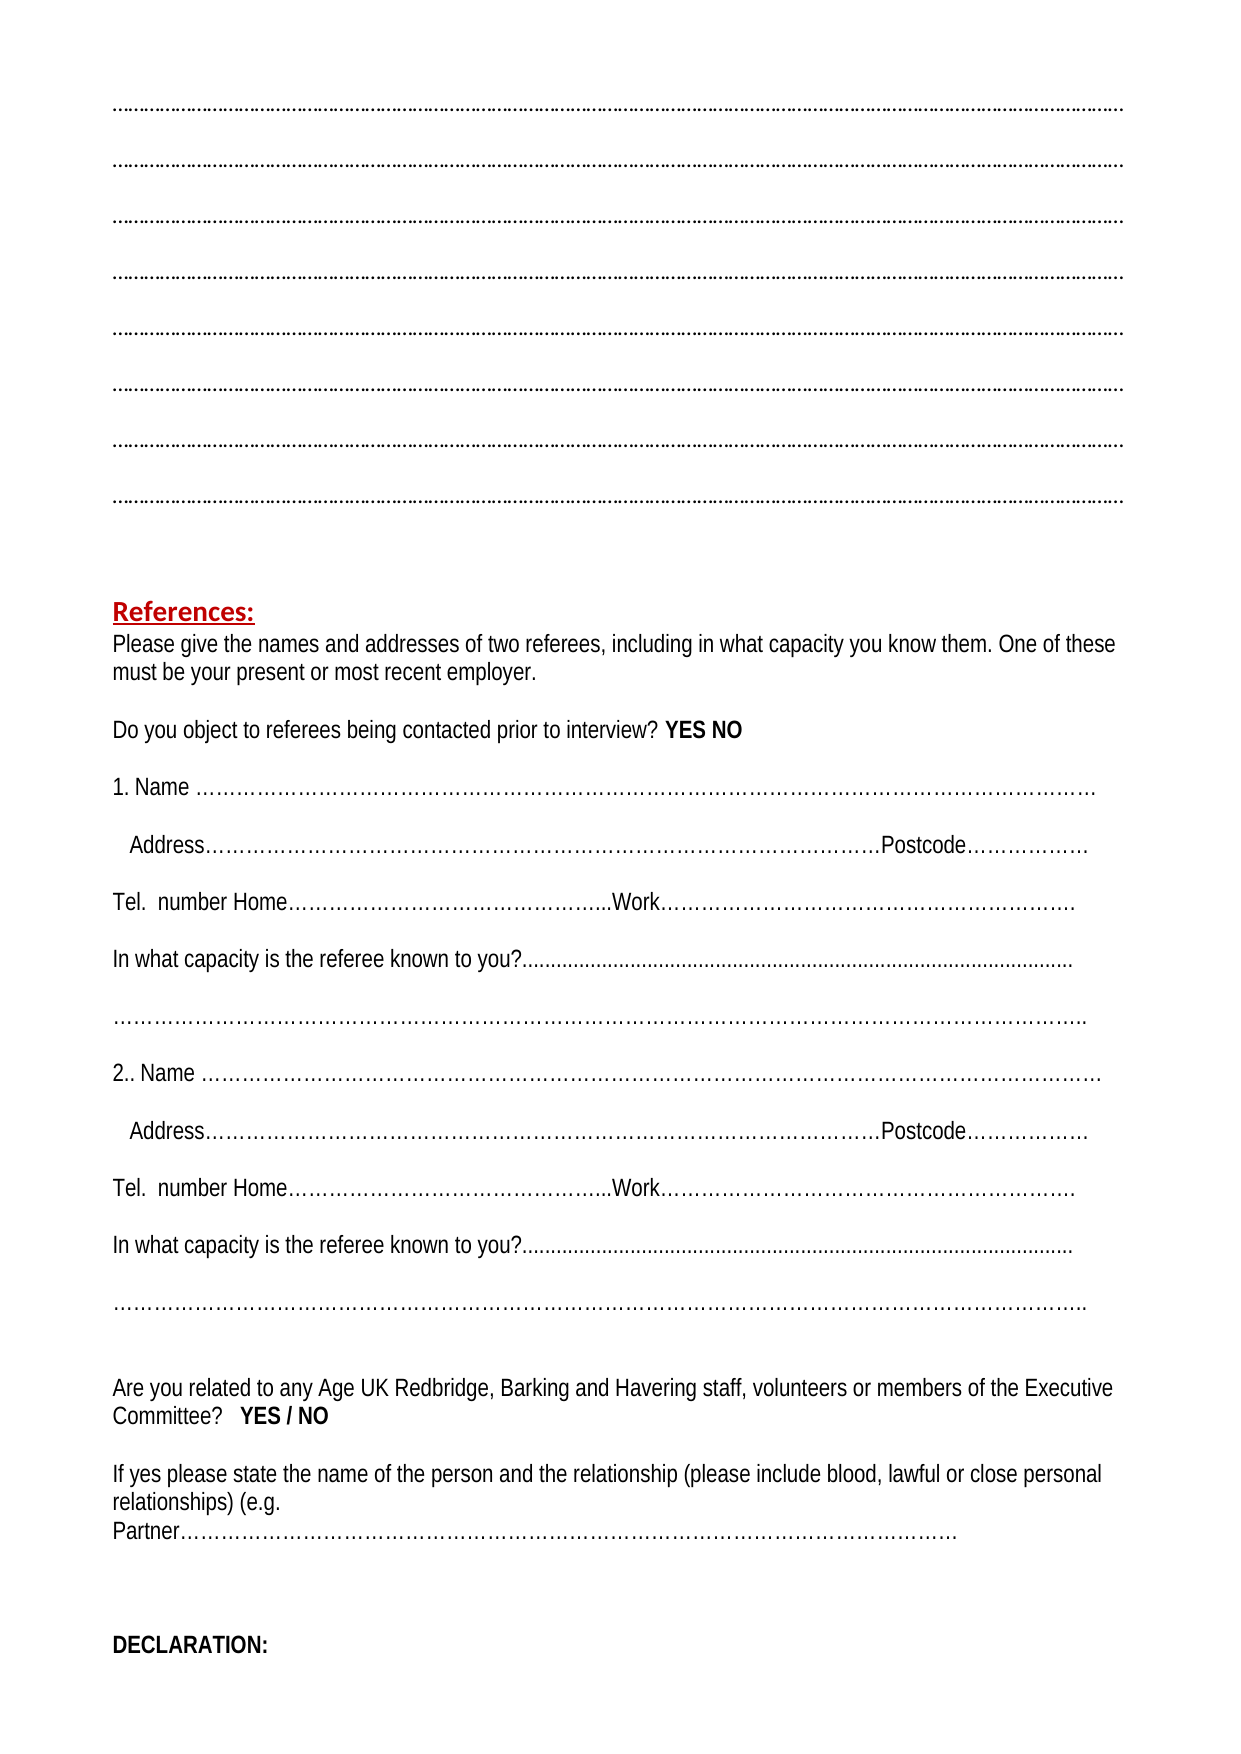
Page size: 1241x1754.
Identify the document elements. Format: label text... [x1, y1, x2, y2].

text ………………………………………………………………………………………………………………………………………………………………………… [112, 481, 1128, 509]
text …………………………………………………………………………………………………………………………….. [112, 1001, 1128, 1029]
text Tel. number Home………………………………………...Work……………………………………………………. [112, 1173, 1128, 1202]
text Do you object to referees being contacted prior to interview? YES NO [112, 714, 1128, 743]
text Tel. number Home………………………………………...Work……………………………………………………. [112, 887, 1128, 916]
text In what capacity is the referee known to you?................................................................................................. [112, 1230, 1128, 1259]
text ………………………………………………………………………………………………………………………………………………………………………… [112, 425, 1128, 453]
text ………………………………………………………………………………………………………………………………………………………………………… [112, 313, 1128, 341]
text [112, 201, 1128, 229]
text Are you related to any Age UK Redbridge, Barking and Havering staff, volunteers or members of the Executive Committee? YES / NO [112, 1373, 1128, 1430]
text DECLARATION: [112, 1630, 1128, 1659]
text 2.. Name …………………………………………………………………………………………………………………… [112, 1058, 1128, 1087]
text 1. Name …………………………………………………………………………………………………………………… [112, 772, 1128, 801]
text Address………………………………………………………………………………………Postcode……………… [112, 830, 1128, 858]
text …………………………………………………………………………………………………………………………….. [112, 1287, 1128, 1316]
text ………………………………………………………………………………………………………………………………………………………………………… [112, 369, 1128, 397]
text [112, 89, 1128, 117]
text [112, 145, 1128, 173]
text Please give the names and addresses of two referees, including in what capacity you know them. One of these must be your present or most recent employer. [112, 629, 1128, 686]
text If yes please state the name of the person and the relationship (please include blood, lawful or close personal relationships) (e.g. Partner…………………………………………………………………………………………………… [112, 1458, 1128, 1544]
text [112, 257, 1128, 285]
text References: [112, 593, 1128, 629]
text Address………………………………………………………………………………………Postcode……………… [112, 1116, 1128, 1145]
text In what capacity is the referee known to you?................................................................................................. [112, 944, 1128, 972]
